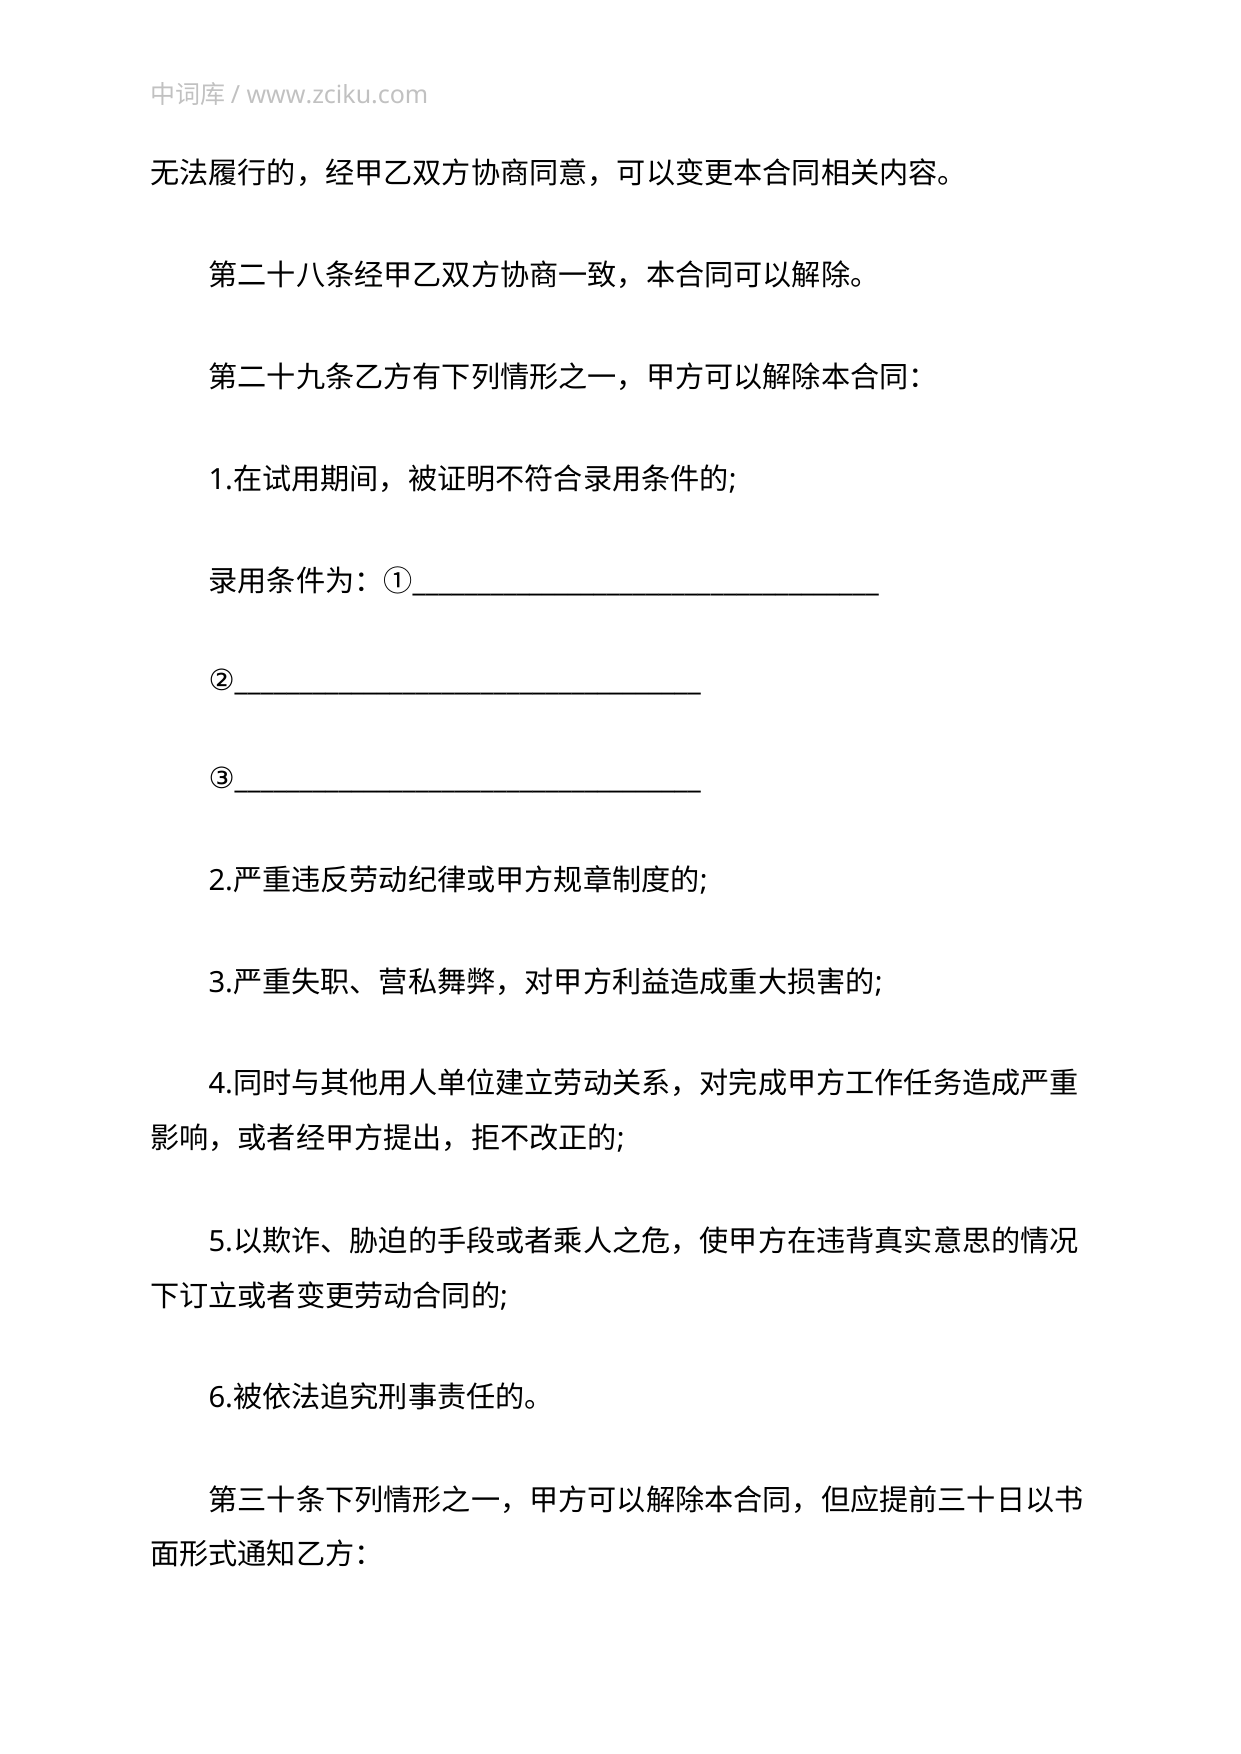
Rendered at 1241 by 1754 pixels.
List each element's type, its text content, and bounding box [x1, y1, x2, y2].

text 3.严重失职、营私舞弊，对甲方利益造成重大损害的; [150, 958, 1090, 1001]
text 第二十九条乙方有下列情形之一，甲方可以解除本合同： [150, 353, 1090, 396]
text 录用条件为：①____________________________________ [150, 557, 1090, 600]
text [150, 150, 1090, 192]
text 1.在试用期间，被证明不符合录用条件的; [150, 455, 1090, 498]
text 6.被依法追究刑事责任的。 [150, 1374, 1090, 1416]
text 5.以欺诈、胁迫的手段或者乘人之危，使甲方在违背真实意思的情况下订立或者变更劳动合同的; [150, 1217, 1090, 1314]
text 4.同时与其他用人单位建立劳动关系，对完成甲方工作任务造成严重影响，或者经甲方提出，拒不改正的; [150, 1060, 1090, 1157]
text ②____________________________________ [150, 659, 1090, 699]
text 第二十八条经甲乙双方协商一致，本合同可以解除。 [150, 252, 1090, 294]
text 第三十条下列情形之一，甲方可以解除本合同，但应提前三十日以书面形式通知乙方： [150, 1476, 1090, 1573]
text 2.严重违反劳动纪律或甲方规章制度的; [150, 856, 1090, 898]
text ③____________________________________ [150, 758, 1090, 797]
